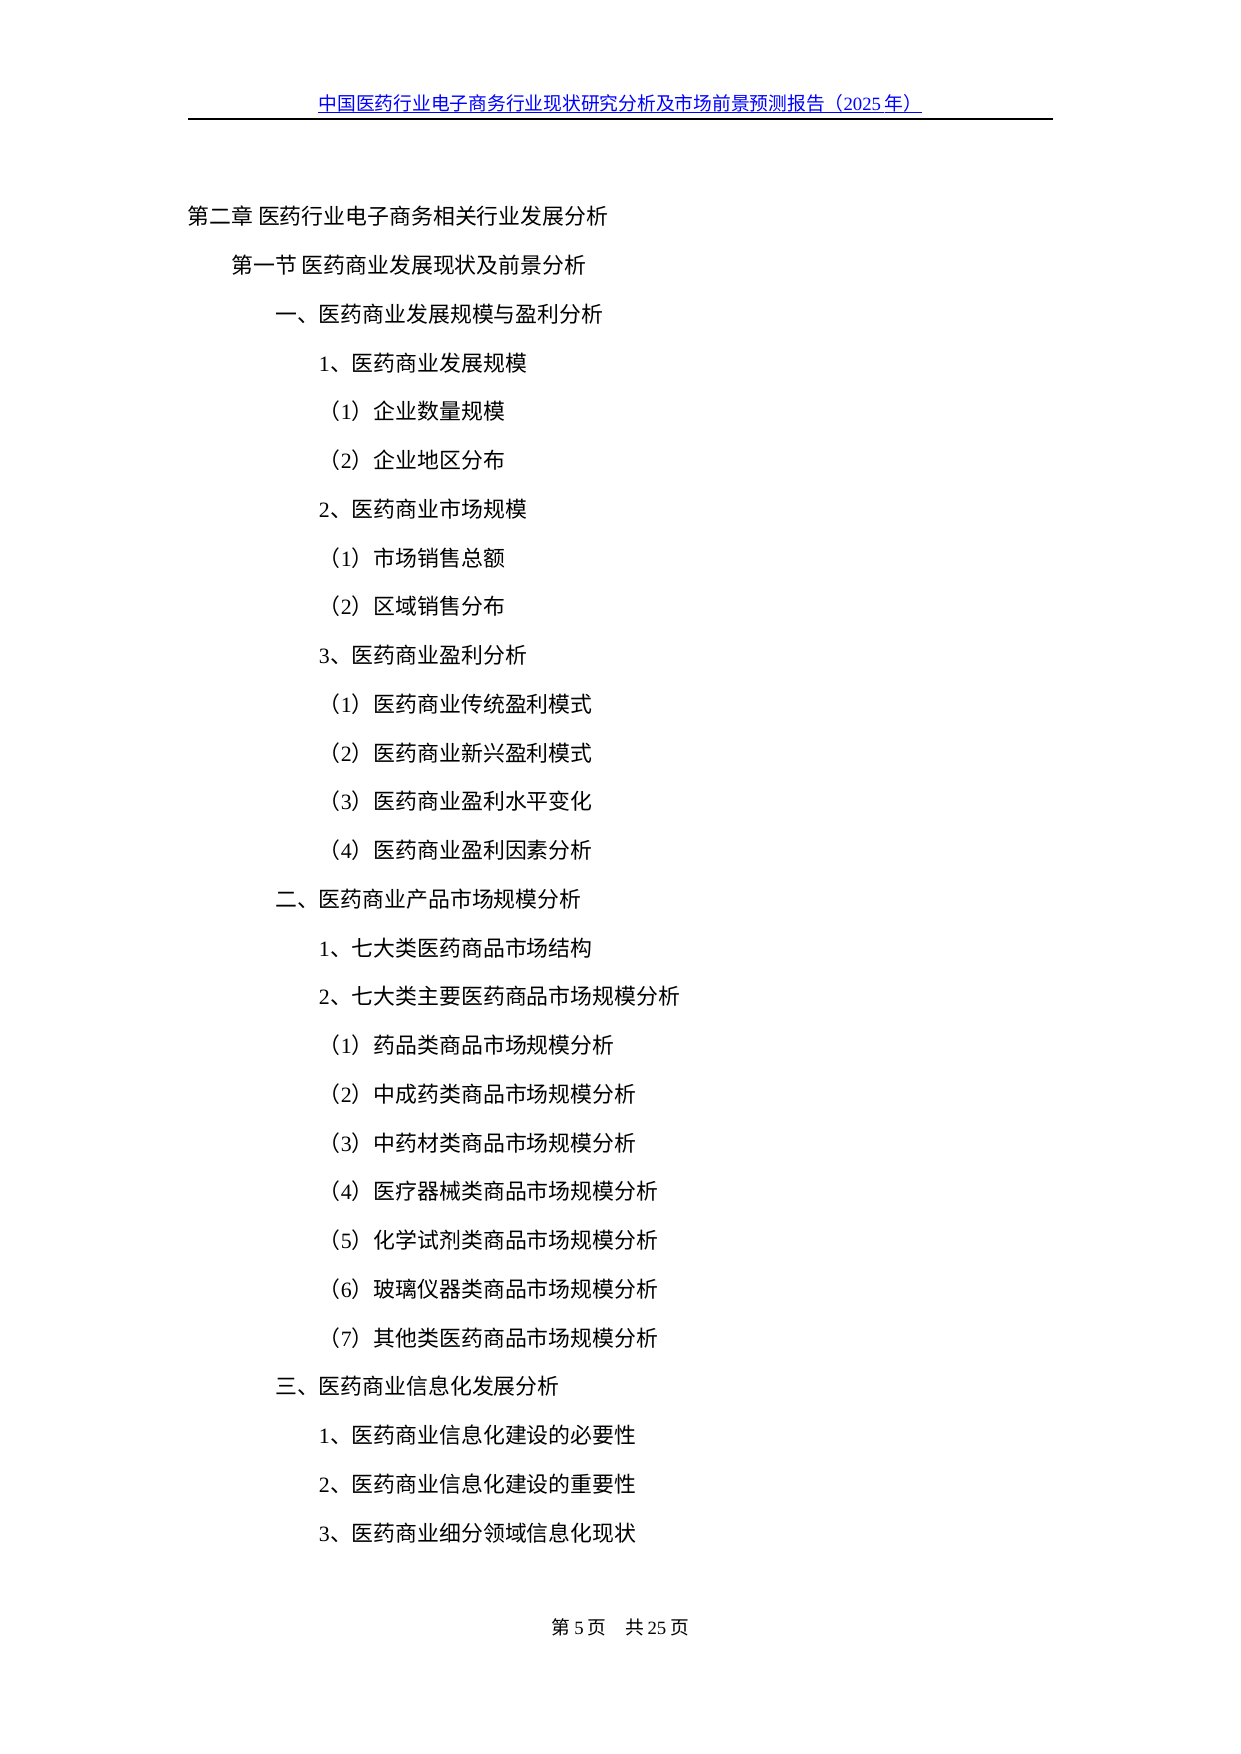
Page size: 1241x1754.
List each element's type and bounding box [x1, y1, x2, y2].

text [187, 150, 1053, 1548]
